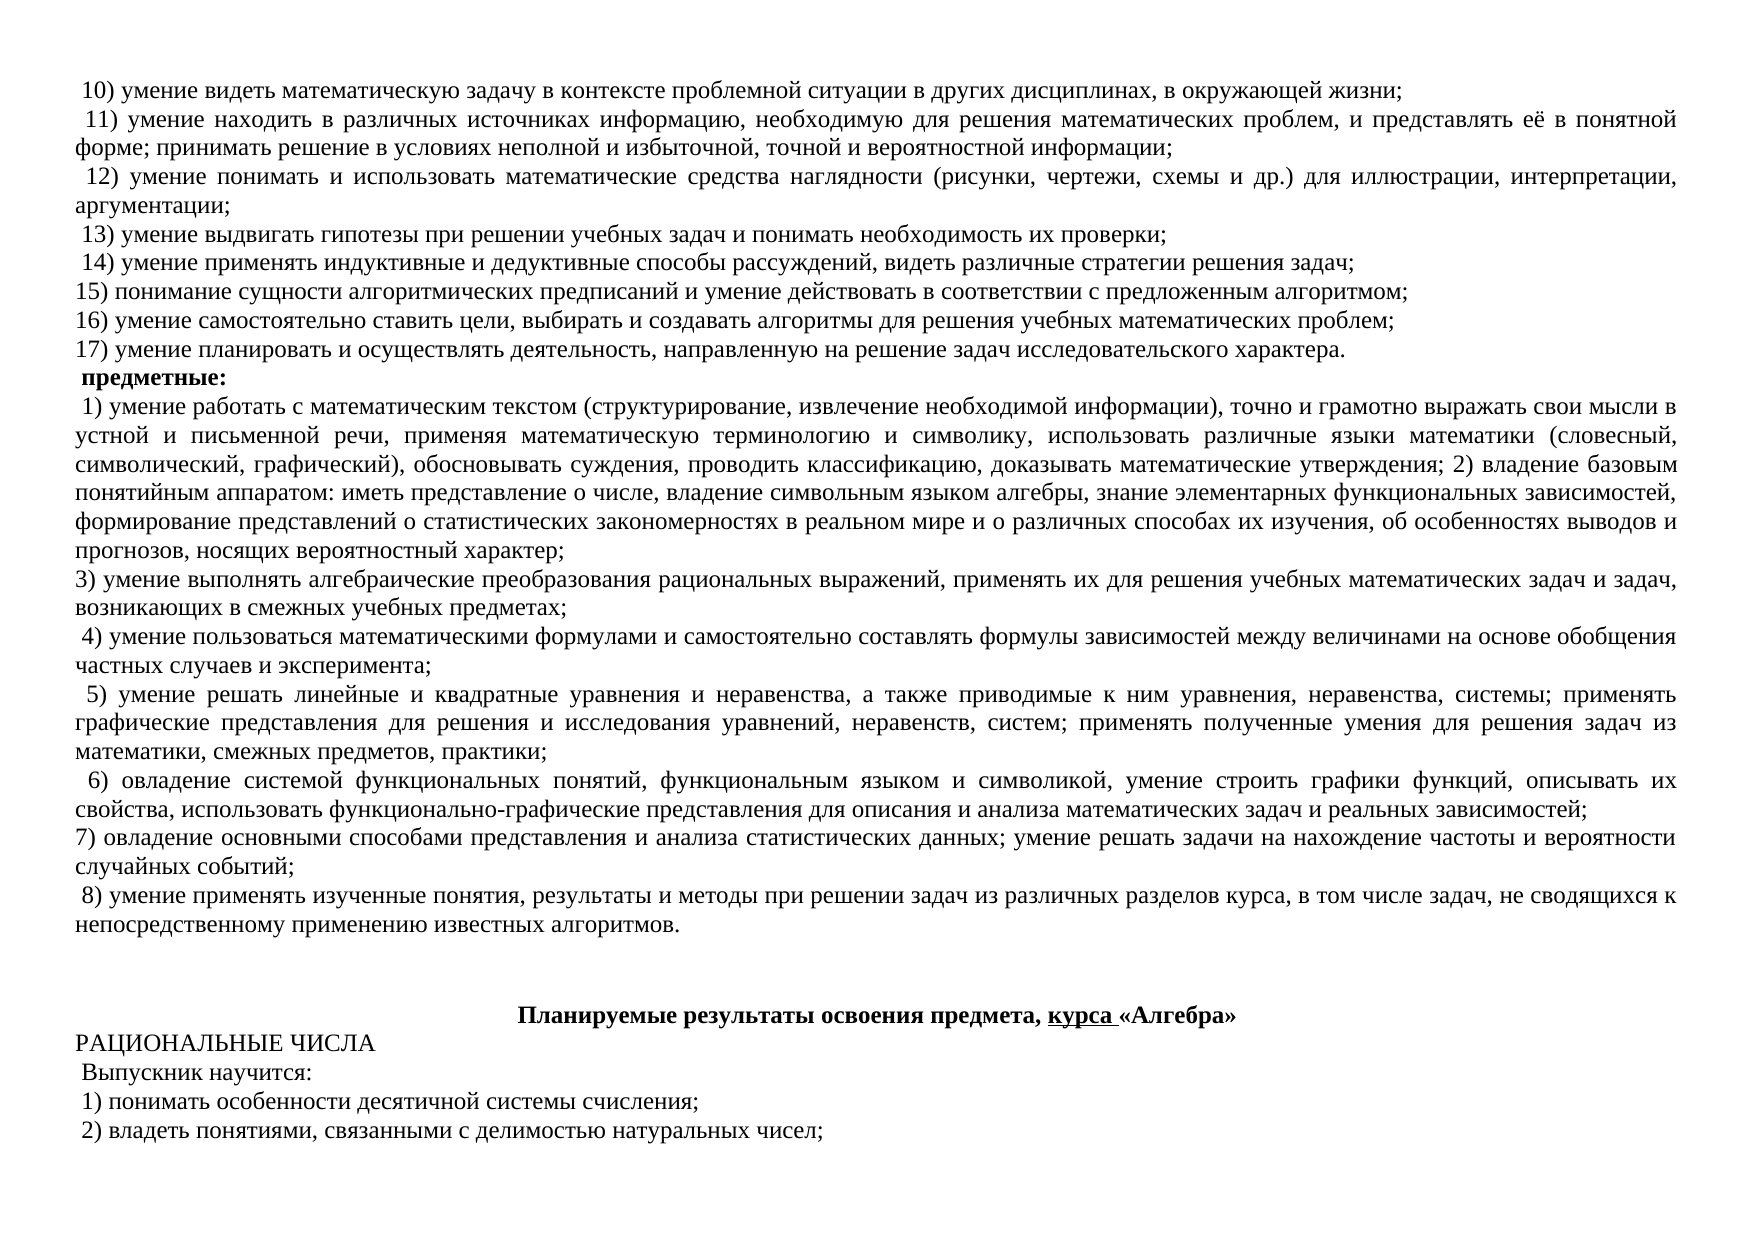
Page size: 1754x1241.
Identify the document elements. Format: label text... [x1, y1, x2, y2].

text 3) умение выполнять алгебраические преобразования рациональных выражений, применять их для решения учебных математических задач и задач, возникающих в смежных учебных предметах; [75, 564, 1679, 621]
text 10) умение видеть математическую задачу в контексте проблемной ситуации в других дисциплинах, в окружающей жизни; [75, 75, 1679, 104]
text 12) умение понимать и использовать математические средства наглядности (рисунки, чертежи, схемы и др.) для иллюстрации, интерпретации, аргументации; [75, 161, 1679, 219]
text 2) владеть понятиями, связанными с делимостью натуральных чисел; [75, 1115, 1679, 1143]
text Планируемые результаты освоения предмета, курса «Алгебра» [75, 1000, 1679, 1028]
text Выпускник научится: [75, 1057, 1679, 1086]
text 16) умение самостоятельно ставить цели, выбирать и создавать алгоритмы для решения учебных математических проблем; [75, 305, 1679, 334]
text 17) умение планировать и осуществлять деятельность, направленную на решение задач исследовательского характера. [75, 334, 1679, 362]
text предметные: [75, 362, 1679, 391]
text 11) умение находить в различных источниках информацию, необходимую для решения математических проблем, и представлять её в понятной форме; принимать решение в условиях неполной и избыточной, точной и вероятностной информации; [75, 104, 1679, 161]
text 6) овладение системой функциональных понятий, функциональным языком и символикой, умение строить графики функций, описывать их свойства, использовать функционально-графические представления для описания и анализа математических задач и реальных зависимостей; [75, 765, 1679, 822]
text 5) умение решать линейные и квадратные уравнения и неравенства, а также приводимые к ним уравнения, неравенства, системы; применять графические представления для решения и исследования уравнений, неравенств, систем; применять полученные умения для решения задач из математики, смежных предметов, практики; [75, 679, 1679, 765]
text 14) умение применять индуктивные и дедуктивные способы рассуждений, видеть различные стратегии решения задач; [75, 247, 1679, 276]
text 1) умение работать с математическим текстом (структурирование, извлечение необходимой информации), точно и грамотно выражать свои мысли в устной и письменной речи, применяя математическую терминологию и символику, использовать различные языки математики (словесный, символический, графический), обосновывать суждения, проводить классификацию, доказывать математические утверждения; 2) владение базовым понятийным аппаратом: иметь представление о числе, владение символьным языком алгебры, знание элементарных функциональных зависимостей, формирование представлений о статистических закономерностях в реальном мире и о различных способах их изучения, об особенностях выводов и прогнозов, носящих вероятностный характер; [75, 391, 1679, 564]
text 7) овладение основными способами представления и анализа статистических данных; умение решать задачи на нахождение частоты и вероятности случайных событий; [75, 822, 1679, 880]
text 13) умение выдвигать гипотезы при решении учебных задач и понимать необходимость их проверки; [75, 219, 1679, 247]
text 4) умение пользоваться математическими формулами и самостоятельно составлять формулы зависимостей между величинами на основе обобщения частных случаев и эксперимента; [75, 621, 1679, 679]
text 15) понимание сущности алгоритмических предписаний и умение действовать в соответствии с предложенным алгоритмом; [75, 276, 1679, 305]
text 8) умение применять изученные понятия, результаты и методы при решении задач из различных разделов курса, в том числе задач, не сводящихся к непосредственному применению известных алгоритмов. [75, 880, 1679, 937]
text РАЦИОНАЛЬНЫЕ ЧИСЛА [75, 1028, 1679, 1057]
text 1) понимать особенности десятичной системы счисления; [75, 1086, 1679, 1115]
